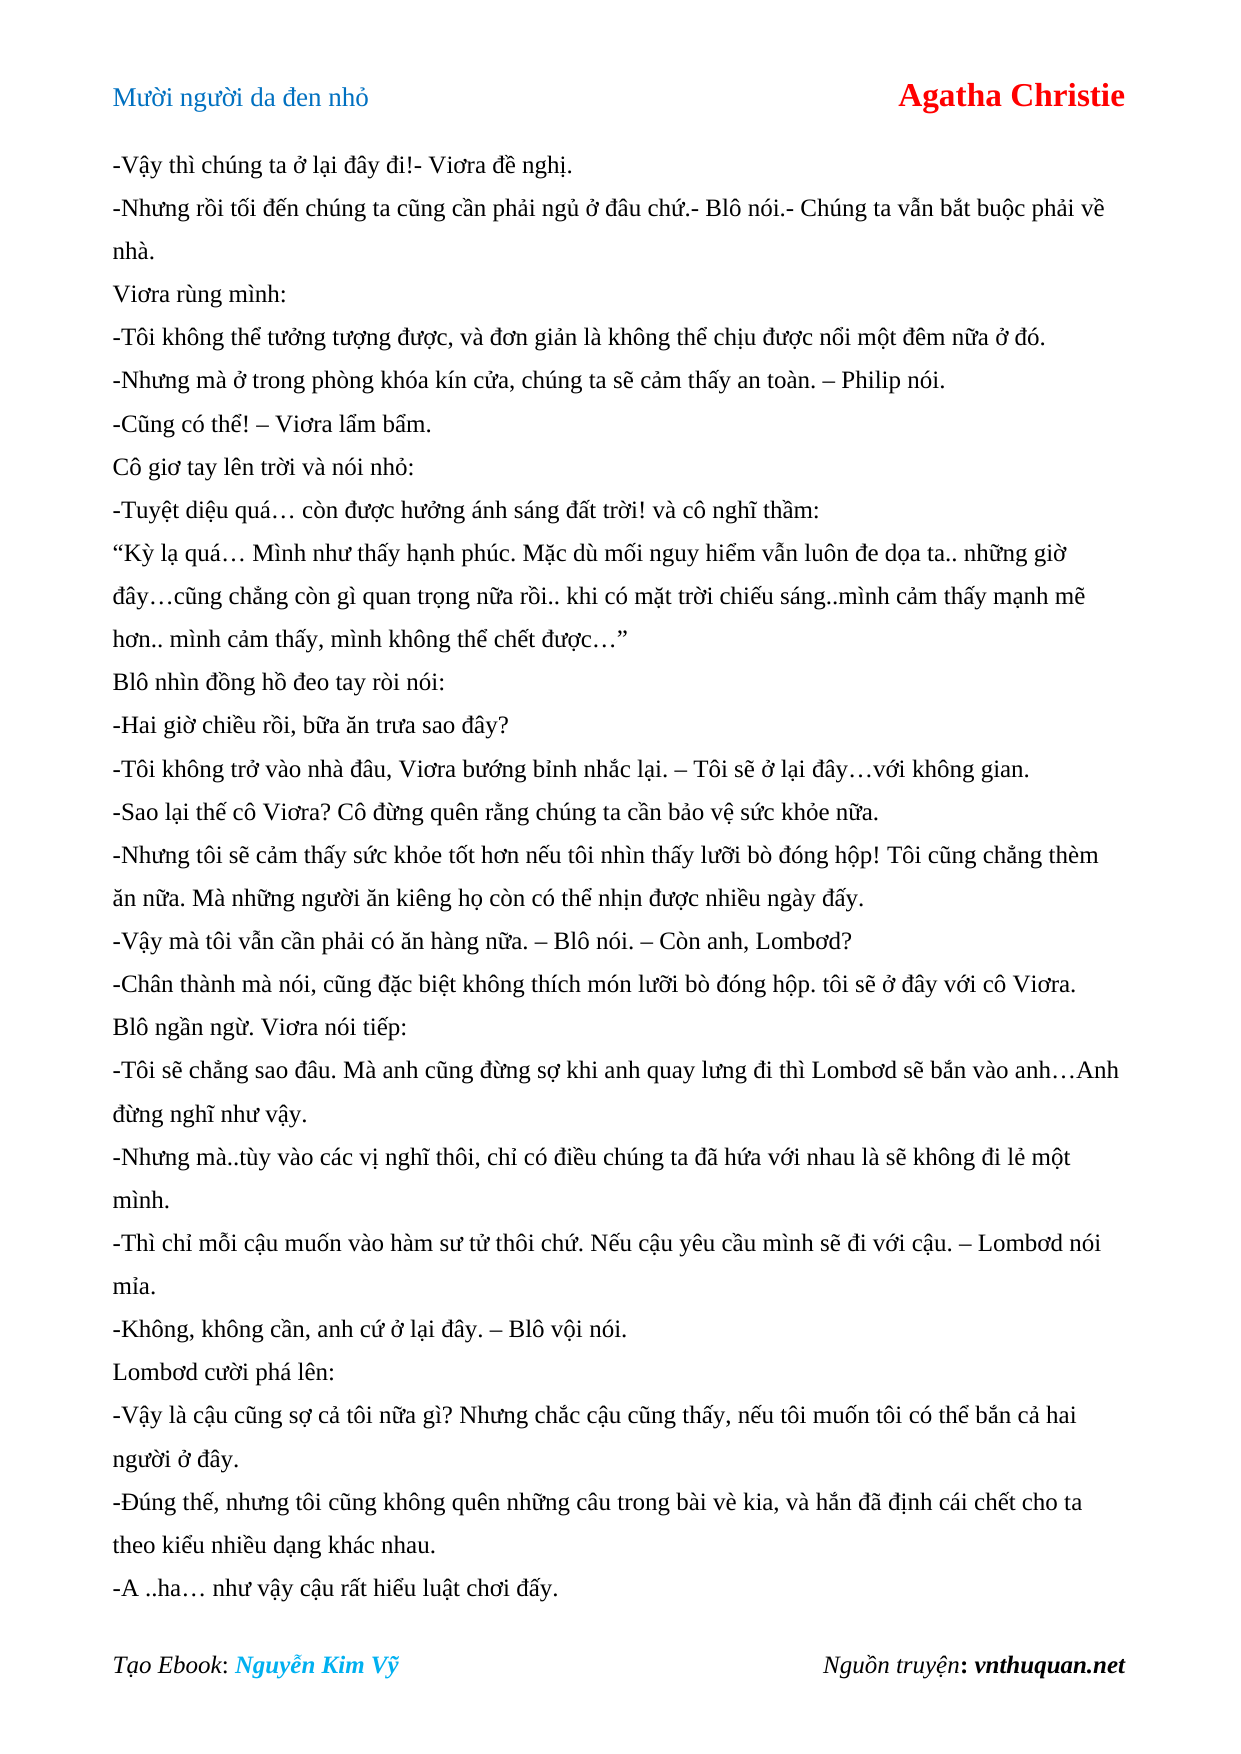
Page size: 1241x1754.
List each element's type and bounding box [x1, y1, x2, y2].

text [112, 150, 1128, 1602]
